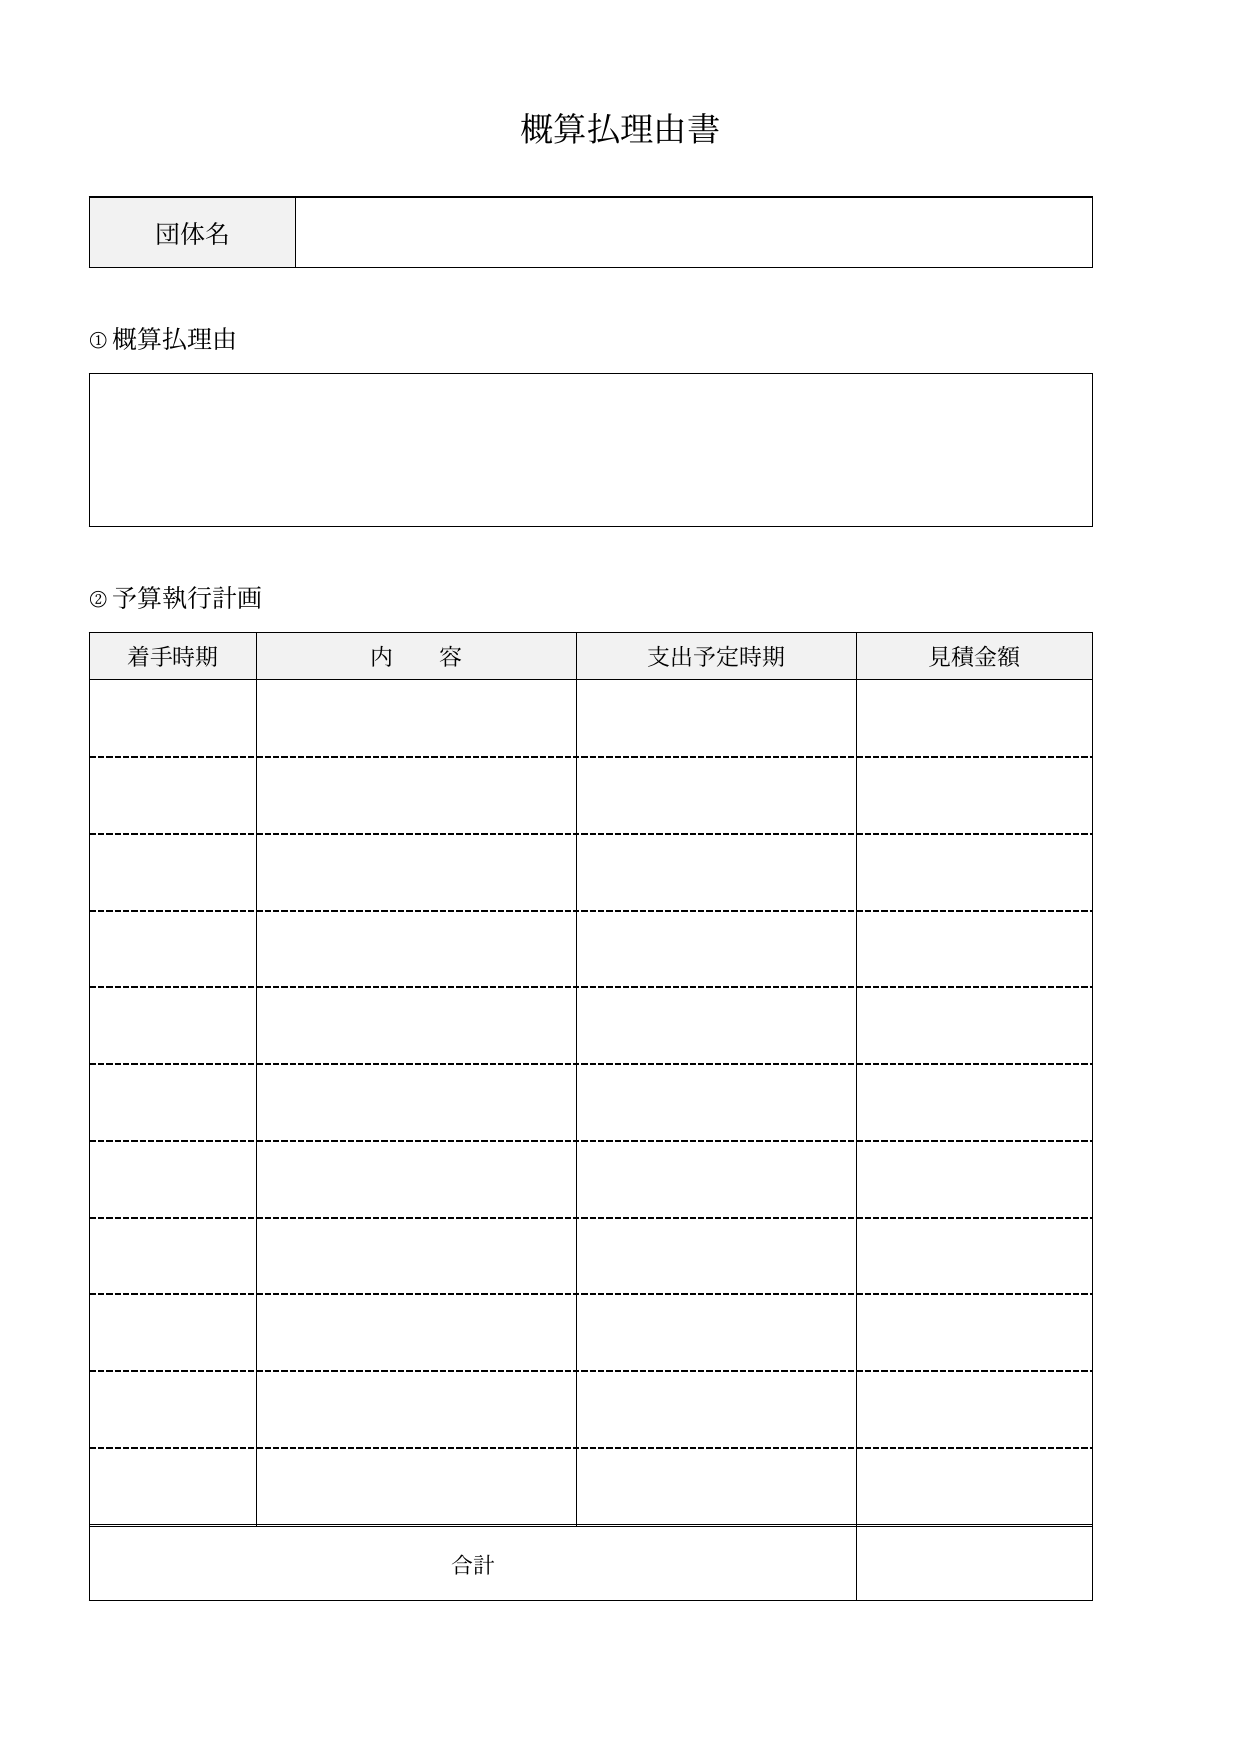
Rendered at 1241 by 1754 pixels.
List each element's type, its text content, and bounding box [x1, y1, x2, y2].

table_cell [90, 986, 256, 1063]
table_cell [257, 1447, 576, 1524]
table_cell [90, 1217, 256, 1293]
table_cell [257, 1140, 576, 1217]
table_cell [257, 1293, 576, 1370]
text ②予算執行計画 [89, 562, 1152, 632]
table_cell [577, 1370, 856, 1447]
table_cell [90, 1370, 256, 1447]
table_cell [257, 1217, 576, 1293]
table_cell [257, 1370, 576, 1447]
table_cell [857, 1063, 1092, 1140]
table_header 着手時期 [90, 633, 256, 679]
table_cell [857, 680, 1092, 756]
table_cell [257, 910, 576, 986]
table_cell [577, 680, 856, 756]
table_cell [857, 986, 1092, 1063]
table_cell 合計 [90, 1527, 856, 1600]
table_cell [257, 1063, 576, 1140]
table_header [90, 374, 1092, 526]
table_cell [857, 833, 1092, 909]
table_cell [857, 1447, 1092, 1524]
table_cell [577, 910, 856, 986]
table_header 見積金額 [857, 633, 1092, 679]
table_cell [577, 1447, 856, 1524]
table_cell [577, 986, 856, 1063]
table_cell [257, 833, 576, 909]
table_header 支出予定時期 [577, 633, 856, 679]
table_cell [577, 1063, 856, 1140]
table_cell [577, 1217, 856, 1293]
table_cell [90, 756, 256, 833]
table_header [296, 198, 1092, 267]
table_cell [257, 680, 576, 756]
table_cell [90, 1447, 256, 1524]
table_cell [857, 1217, 1092, 1293]
table_cell [90, 833, 256, 909]
table_cell [857, 1293, 1092, 1370]
table_cell [90, 1293, 256, 1370]
table_cell [857, 1370, 1092, 1447]
table_header 団体名 [90, 198, 295, 267]
table_cell [257, 986, 576, 1063]
table_cell [857, 1140, 1092, 1217]
text 概算払理由書 [89, 92, 1152, 162]
table_header 内 容 [257, 633, 576, 679]
table_cell [257, 756, 576, 833]
table_cell [90, 910, 256, 986]
table_cell [577, 1140, 856, 1217]
table_cell [577, 833, 856, 909]
text ①概算払理由 [89, 303, 1152, 373]
table_cell [857, 910, 1092, 986]
table_cell [857, 1527, 1092, 1600]
table_cell [90, 1063, 256, 1140]
table_cell [577, 1293, 856, 1370]
table_cell [90, 1140, 256, 1217]
table_cell [577, 756, 856, 833]
table_cell [90, 680, 256, 756]
table_cell [857, 756, 1092, 833]
